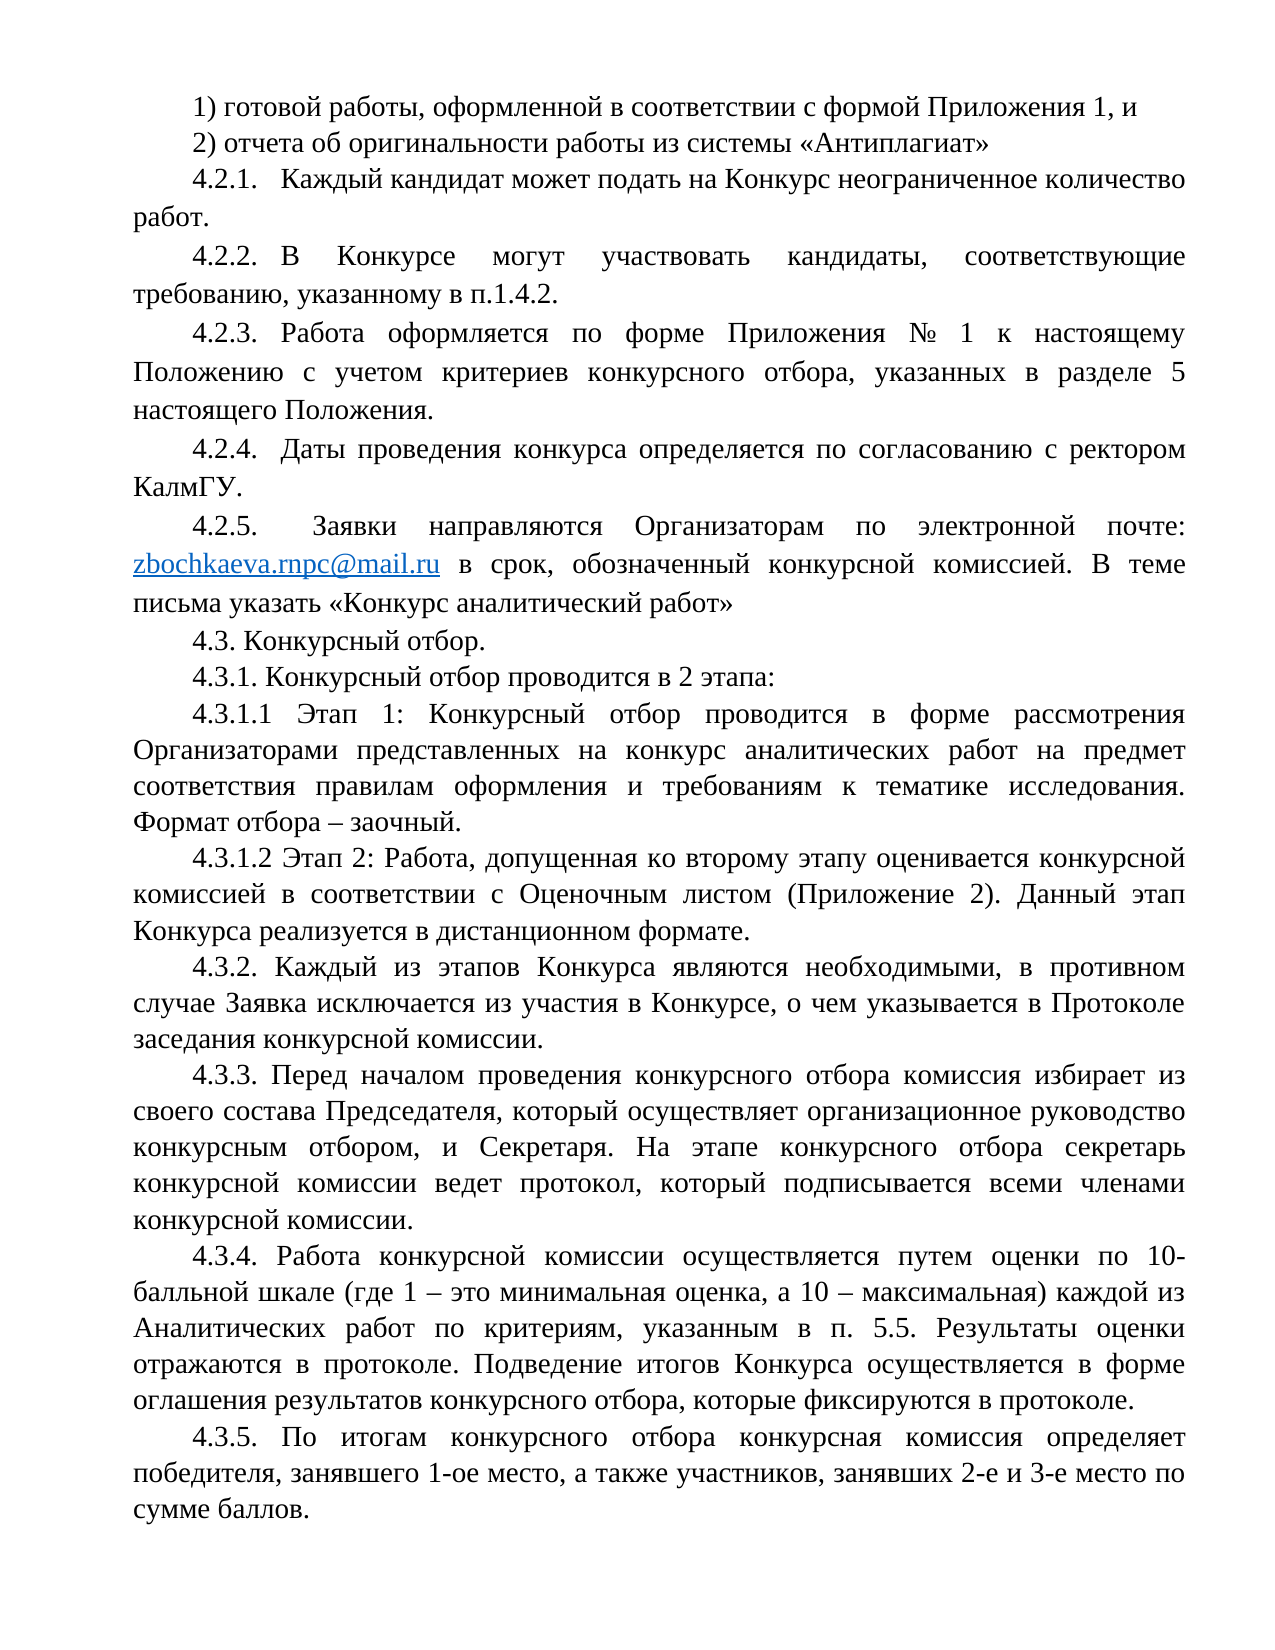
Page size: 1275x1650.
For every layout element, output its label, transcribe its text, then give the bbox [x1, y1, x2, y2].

text 4.3. Конкурсный отбор. [192, 623, 1186, 657]
text 4.3.4. Работа конкурсной комиссии осуществляется путем оценки по 10-балльной шкале (где 1 – это минимальная оценка, а 10 – максимальная) каждой из Аналитических работ по критериям, указанным в п. 5.5. Результаты оценки отражаются в протоколе. Подведение итогов Конкурса осуществляется в форме оглашения результатов конкурсного отбора, которые фиксируются в протоколе. [133, 1238, 1186, 1416]
text 4.3.5. По итогам конкурсного отбора конкурсная комиссия определяет победителя, занявшего 1-ое место, а также участников, занявших 2-е и 3-е место по сумме баллов. [133, 1419, 1186, 1524]
text 4.3.3. Перед началом проведения конкурсного отбора комиссия избирает из своего состава Председателя, который осуществляет организационное руководство конкурсным отбором, и Секретаря. На этапе конкурсного отбора секретарь конкурсной комиссии ведет протокол, который подписывается всеми членами конкурсной комиссии. [133, 1057, 1186, 1235]
text 2) отчета об оригинальности работы из системы «Антиплагиат» [192, 125, 1186, 158]
list Заявки направляются Организаторам по электронной почте: zbochkaeva.rnpc@mail.ru в срок, обозначенный конкурсной комиссией. В теме письма указать «Конкурс аналитический работ» [133, 508, 1186, 618]
text 4.3.1.2 Этап 2: Работа, допущенная ко второму этапу оценивается конкурсной комиссией в соответствии с Оценочным листом (Приложение 2). Данный этап Конкурса реализуется в дистанционном формате. [133, 840, 1186, 946]
list Каждый кандидат может подать на Конкурс неограниченное количество работ. [133, 161, 1186, 233]
list Работа оформляется по форме Приложения № 1 к настоящему Положению с учетом критериев конкурсного отбора, указанных в разделе 5 настоящего Положения. [133, 315, 1186, 426]
text 4.3.1.1 Этап 1: Конкурсный отбор проводится в форме рассмотрения Организаторами представленных на конкурс аналитических работ на предмет соответствия правилам оформления и требованиям к тематике исследования. Формат отбора – заочный. [133, 696, 1186, 838]
list Даты проведения конкурса определяется по согласованию с ректором КалмГУ. [133, 431, 1186, 503]
text 4.3.1. Конкурсный отбор проводится в 2 этапа: [133, 659, 1186, 693]
text 1) готовой работы, оформленной в соответствии с формой Приложения 1, и [192, 89, 1186, 122]
text 4.3.2. Каждый из этапов Конкурса являются необходимыми, в противном случае Заявка исключается из участия в Конкурсе, о чем указывается в Протоколе заседания конкурсной комиссии. [133, 949, 1186, 1054]
list В Конкурсе могут участвовать кандидаты, соответствующие требованию, указанному в п.1.4.2. [133, 238, 1186, 310]
